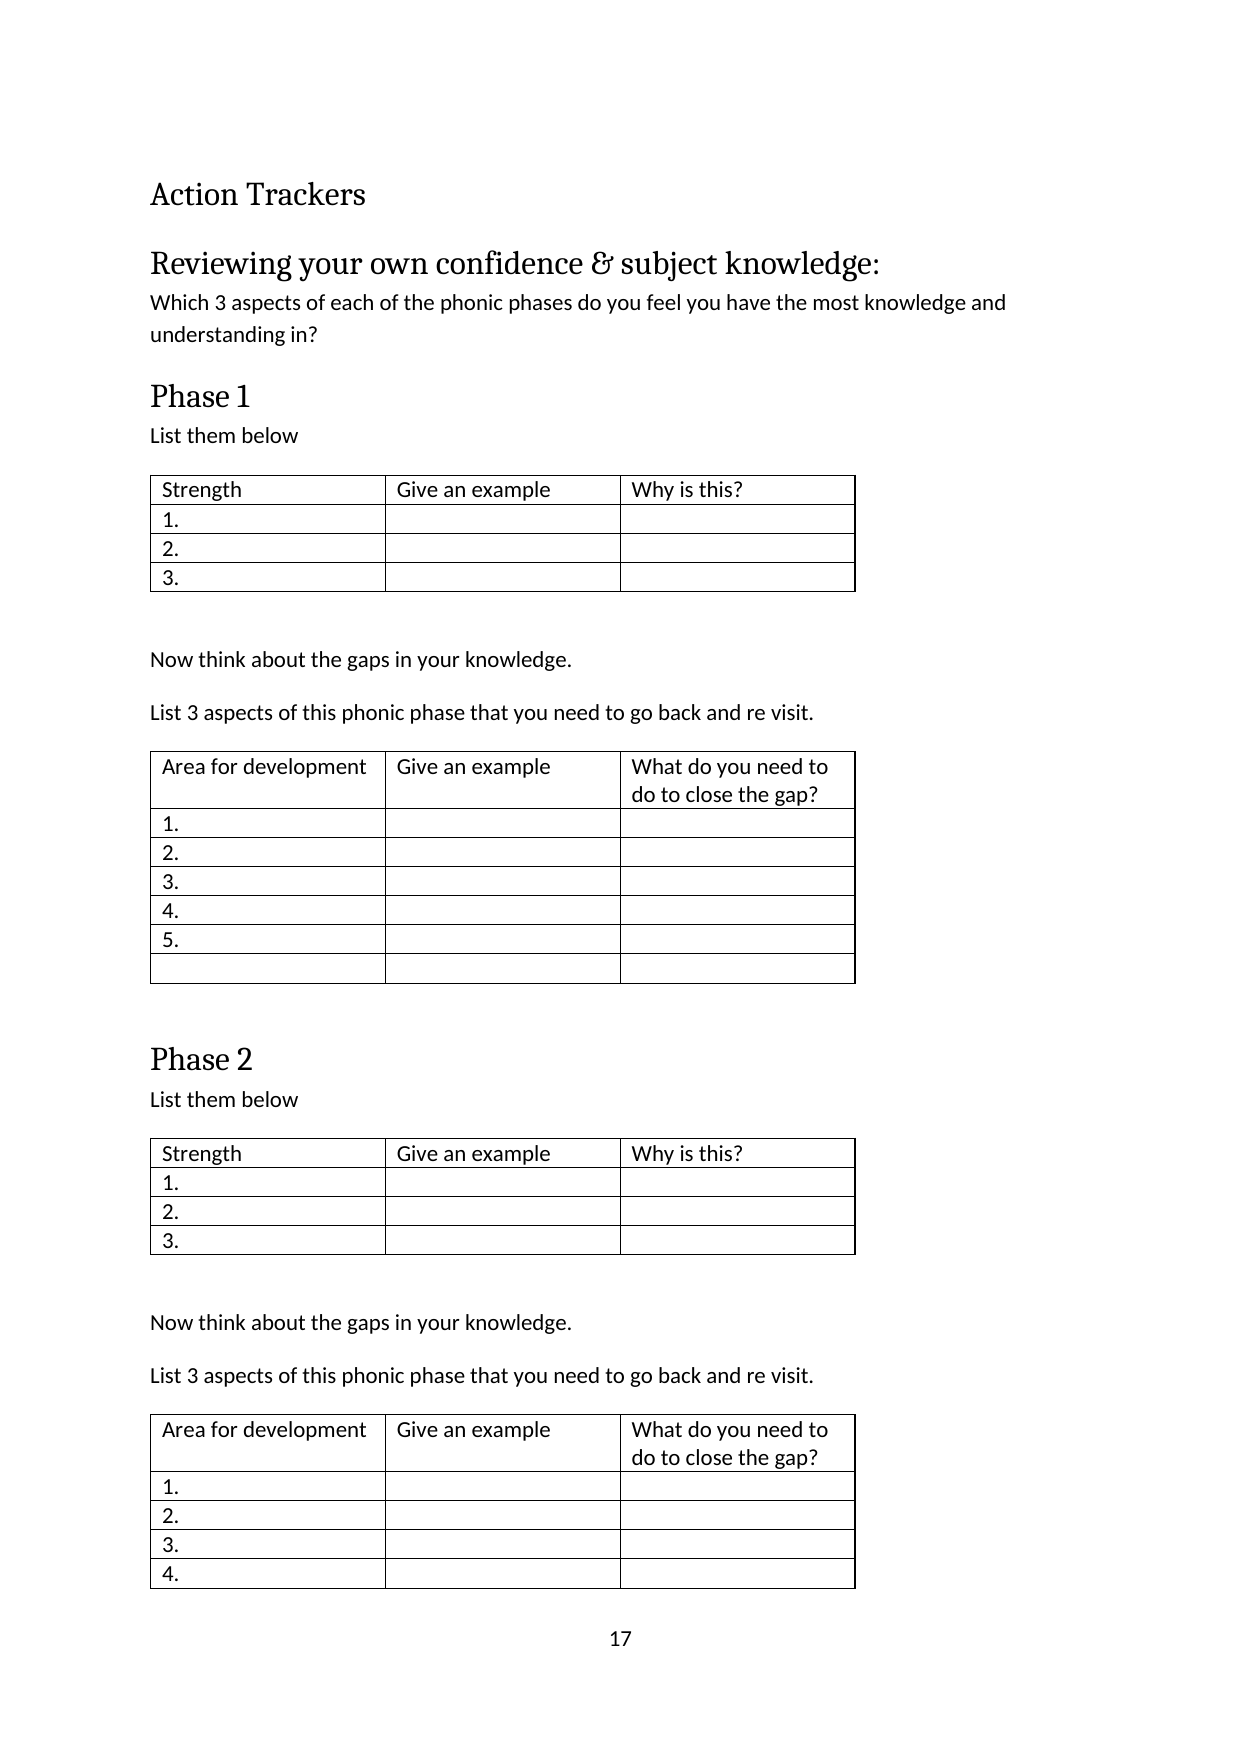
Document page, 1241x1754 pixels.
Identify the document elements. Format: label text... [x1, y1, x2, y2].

table_cell [621, 563, 854, 591]
table_cell [151, 954, 385, 982]
table_header Why is this? [621, 1139, 854, 1167]
subtitle Phase 2 [150, 1041, 1090, 1079]
table_header Strength [151, 1139, 385, 1167]
table_cell 3. [151, 1226, 385, 1254]
table_cell [621, 867, 854, 895]
table_cell [621, 954, 854, 982]
table_cell [386, 1472, 620, 1500]
table_cell [621, 838, 854, 866]
subtitle Reviewing your own confidence & subject knowledge: [150, 244, 1090, 282]
table_cell 4. [151, 1559, 385, 1587]
table_cell 3. [151, 867, 385, 895]
table_cell [386, 809, 620, 837]
table_cell [386, 1559, 620, 1587]
table_header Give an example [386, 1139, 620, 1167]
table_cell [621, 925, 854, 953]
table_cell [386, 534, 620, 562]
table_header Area for development [151, 752, 385, 808]
table_cell 3. [151, 563, 385, 591]
table_header What do you need to do to close the gap? [621, 1415, 854, 1471]
table_header Area for development [151, 1415, 385, 1471]
table_cell [386, 563, 620, 591]
table_cell [386, 1501, 620, 1529]
subtitle Action Trackers [150, 175, 1090, 213]
text Which 3 aspects of each of the phonic phases do you feel you have the most knowledge and understanding in? [150, 288, 1090, 348]
table_cell 2. [151, 1501, 385, 1529]
table_header Give an example [386, 1415, 620, 1471]
table_cell 1. [151, 505, 385, 533]
table_cell [621, 534, 854, 562]
table_cell [386, 925, 620, 953]
table_cell [621, 1226, 854, 1254]
table_cell [386, 1530, 620, 1558]
table_header Give an example [386, 476, 620, 504]
table_cell [386, 1168, 620, 1196]
table_cell 2. [151, 534, 385, 562]
subtitle Phase 1 [150, 377, 1090, 416]
table_cell 1. [151, 1168, 385, 1196]
table_cell 1. [151, 809, 385, 837]
table_cell [621, 1168, 854, 1196]
table_cell 2. [151, 1197, 385, 1225]
table_cell 5. [151, 925, 385, 953]
text Now think about the gaps in your knowledge. [150, 1308, 1090, 1336]
table_cell [386, 867, 620, 895]
table_cell 1. [151, 1472, 385, 1500]
table_cell 2. [151, 838, 385, 866]
table_cell [386, 1197, 620, 1225]
text List them below [150, 1085, 1090, 1113]
table_cell [386, 896, 620, 924]
table_header Why is this? [621, 476, 854, 504]
table_cell [386, 1226, 620, 1254]
table_header Strength [151, 476, 385, 504]
table_cell [386, 838, 620, 866]
table_cell [621, 1530, 854, 1558]
table_cell [621, 505, 854, 533]
text List 3 aspects of this phonic phase that you need to go back and re visit. [150, 1361, 1090, 1389]
table_cell [386, 954, 620, 982]
text List 3 aspects of this phonic phase that you need to go back and re visit. [150, 698, 1090, 726]
table_cell [621, 1197, 854, 1225]
table_cell [621, 1472, 854, 1500]
table_cell 4. [151, 896, 385, 924]
table_cell [621, 1559, 854, 1587]
text Now think about the gaps in your knowledge. [150, 645, 1090, 673]
table_cell [621, 809, 854, 837]
table_cell [386, 505, 620, 533]
table_cell [621, 896, 854, 924]
table_cell 3. [151, 1530, 385, 1558]
table_header What do you need to do to close the gap? [621, 752, 854, 808]
text List them below [150, 422, 1090, 449]
table_header Give an example [386, 752, 620, 808]
table_cell [621, 1501, 854, 1529]
